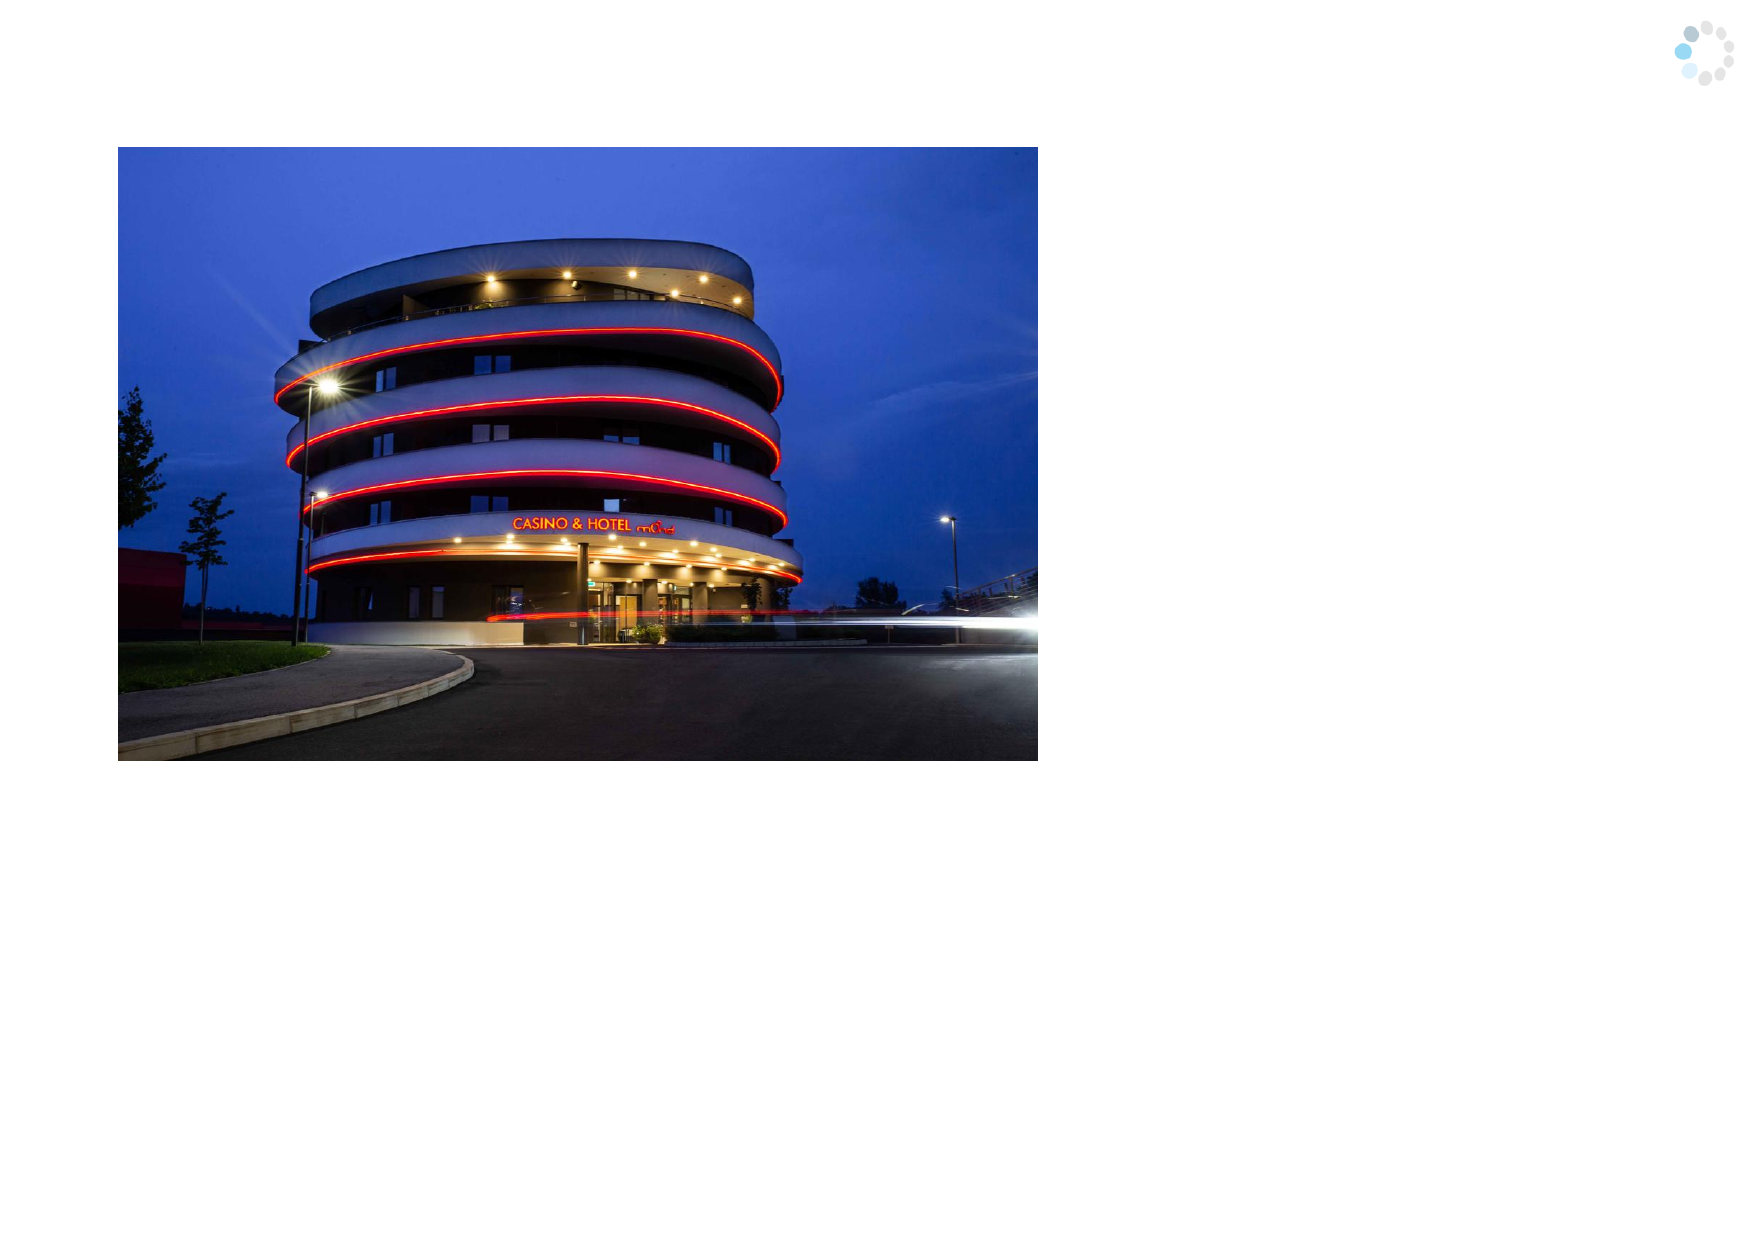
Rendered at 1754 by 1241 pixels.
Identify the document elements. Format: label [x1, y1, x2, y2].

picture [1121, 4, 1751, 894]
picture [118, 147, 1038, 761]
